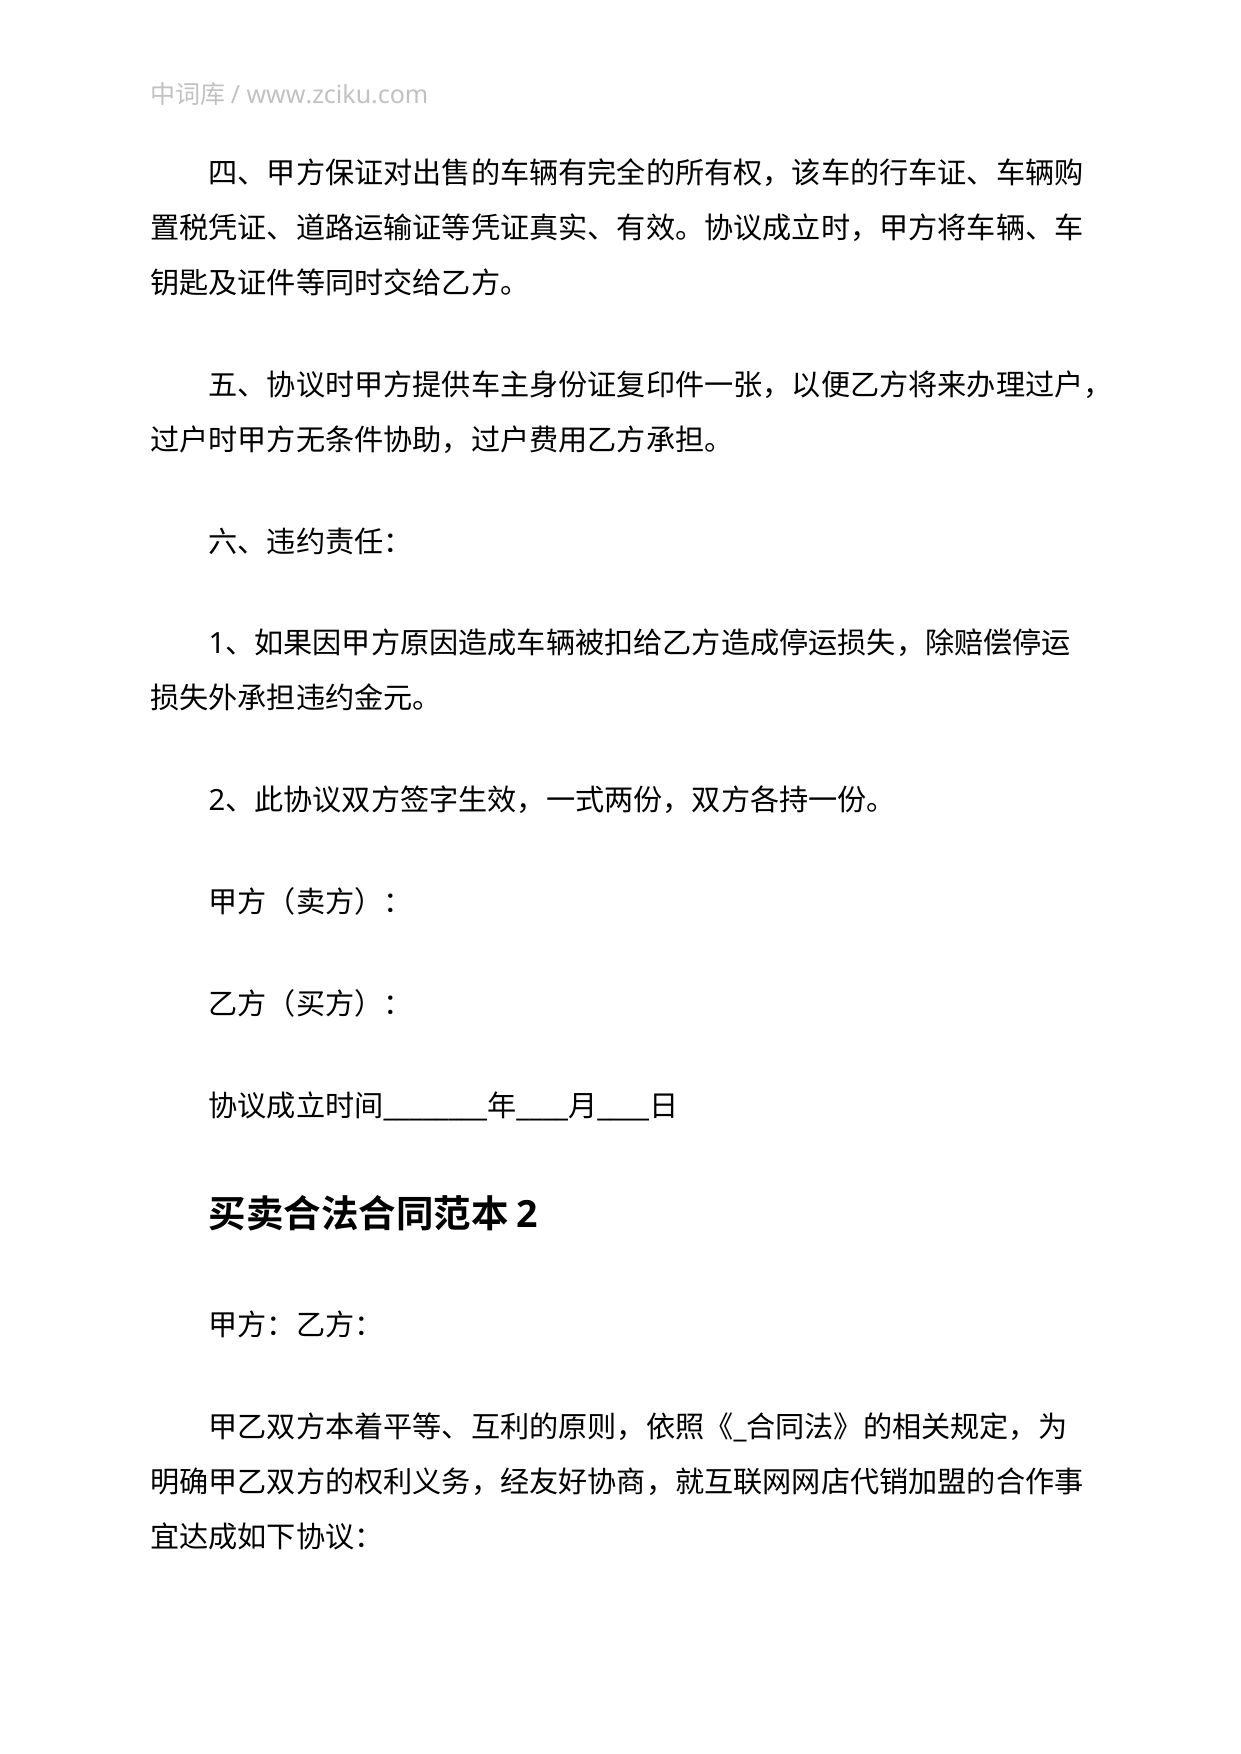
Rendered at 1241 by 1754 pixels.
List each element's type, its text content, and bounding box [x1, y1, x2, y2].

text 六、违约责任： [150, 518, 1090, 561]
text 乙方（买方）： [150, 981, 1090, 1023]
text 协议成立时间________年____月____日 [150, 1082, 1090, 1125]
text 2、此协议双方签字生效，一式两份，双方各持一份。 [150, 777, 1090, 819]
text 四、甲方保证对出售的车辆有完全的所有权，该车的行车证、车辆购置税凭证、道路运输证等凭证真实、有效。协议成立时，甲方将车辆、车钥匙及证件等同时交给乙方。 [150, 150, 1090, 302]
text 甲方（卖方）： [150, 879, 1090, 921]
text 甲方：乙方： [150, 1302, 1090, 1344]
text 五、协议时甲方提供车主身份证复印件一张，以便乙方将来办理过户，过户时甲方无条件协助，过户费用乙方承担。 [150, 362, 1090, 459]
text 买卖合法合同范本2 [150, 1184, 1090, 1239]
text 甲乙双方本着平等、互利的原则，依照《_合同法》的相关规定，为明确甲乙双方的权利义务，经友好协商，就互联网网店代销加盟的合作事宜达成如下协议： [150, 1404, 1090, 1556]
text 1、如果因甲方原因造成车辆被扣给乙方造成停运损失，除赔偿停运损失外承担违约金元。 [150, 620, 1090, 717]
